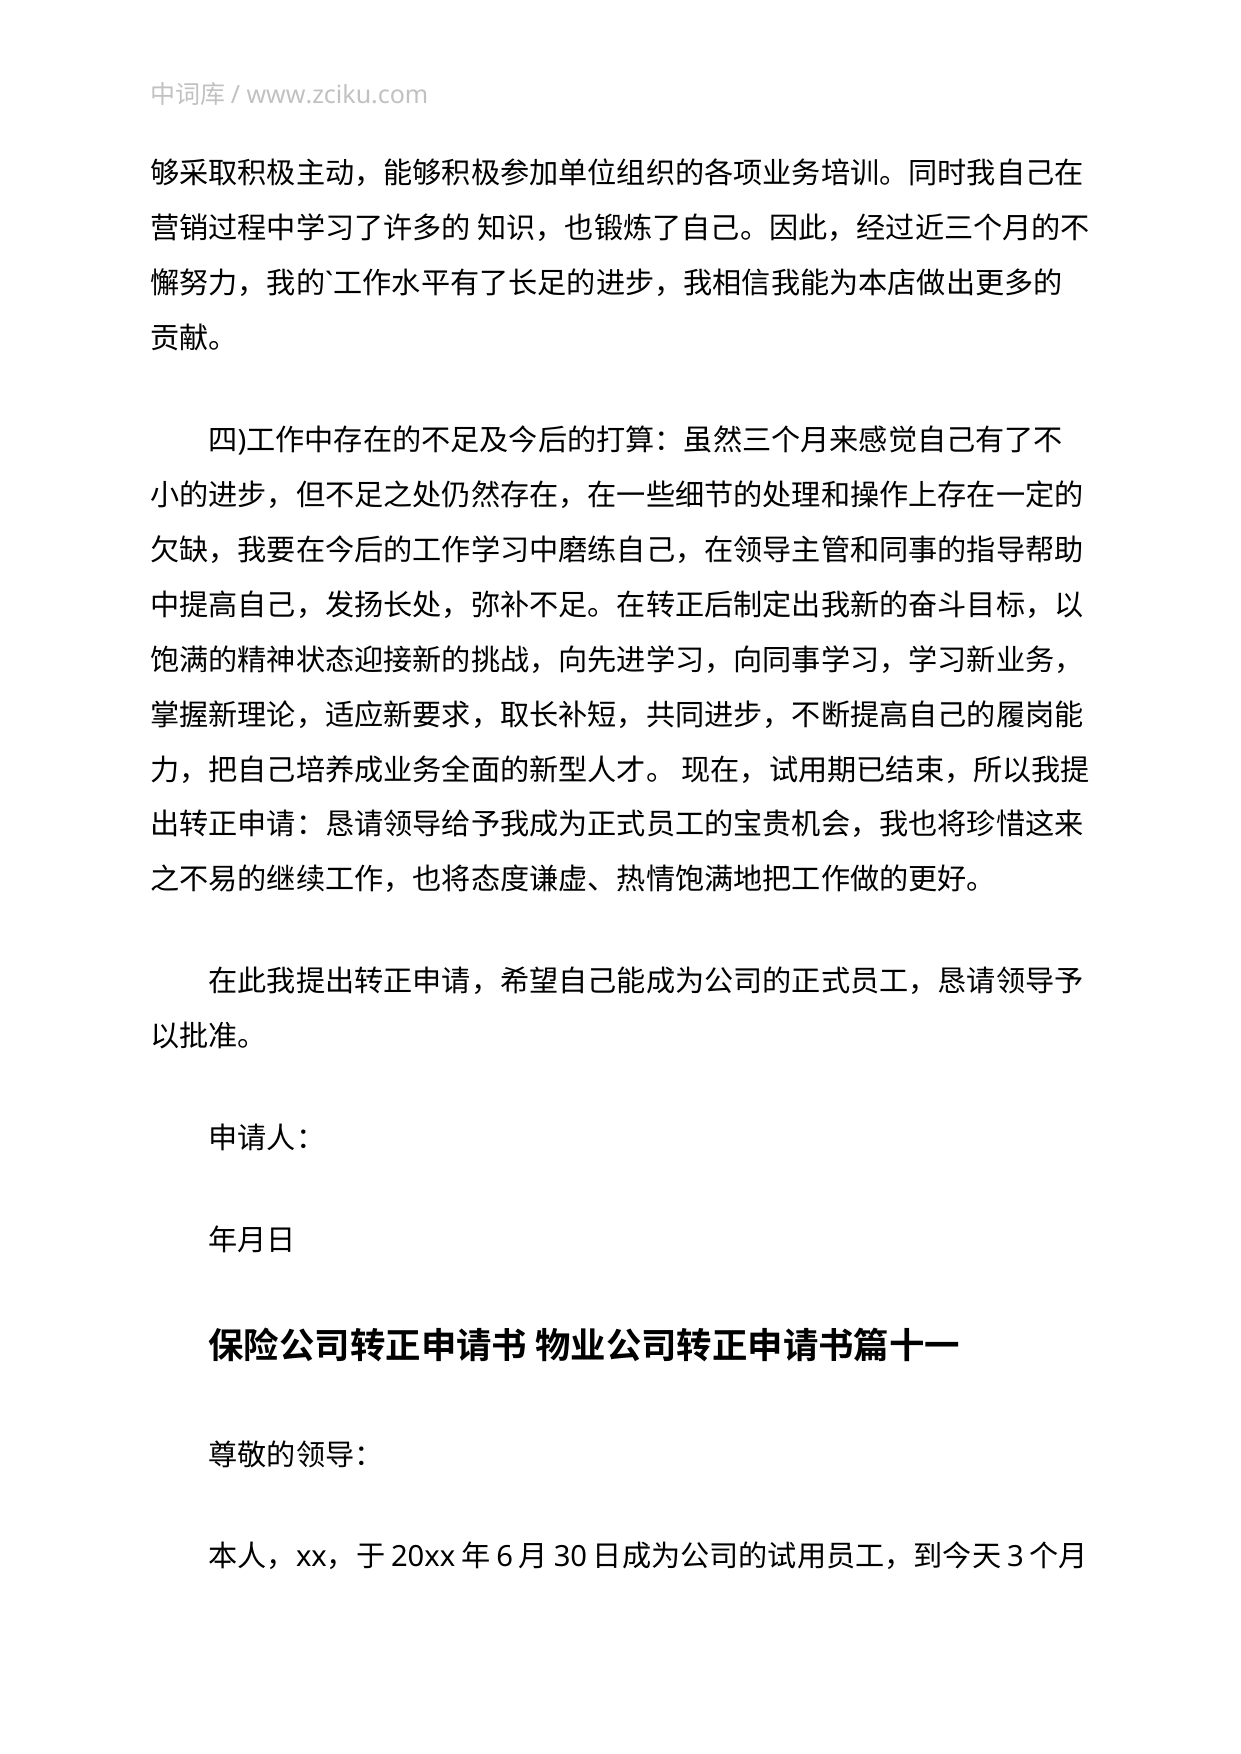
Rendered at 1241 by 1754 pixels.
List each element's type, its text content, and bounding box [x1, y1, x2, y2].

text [150, 150, 1090, 357]
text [150, 1533, 1090, 1575]
text 年月日 [150, 1216, 1090, 1258]
text 申请人： [150, 1114, 1090, 1157]
text 保险公司转正申请书 物业公司转正申请书篇十一 [150, 1318, 1090, 1369]
text 四)工作中存在的不足及今后的打算：虽然三个月来感觉自己有了不小的进步，但不足之处仍然存在，在一些细节的处理和操作上存在一定的欠缺，我要在今后的工作学习中磨练自己，在领导主管和同事的指导帮助中提高自己，发扬长处，弥补不足。在转正后制定出我新的奋斗目标，以饱满的精神状态迎接新的挑战，向先进学习，向同事学习，学习新业务，掌握新理论，适应新要求，取长补短，共同进步，不断提高自己的履岗能力，把自己培养成业务全面的新型人才。 现在，试用期已结束，所以我提出转正申请：恳请领导给予我成为正式员工的宝贵机会，我也将珍惜这来之不易的继续工作，也将态度谦虚、热情饱满地把工作做的更好。 [150, 417, 1090, 898]
text 在此我提出转正申请，希望自己能成为公司的正式员工，恳请领导予以批准。 [150, 958, 1090, 1055]
text 尊敬的领导： [150, 1431, 1090, 1473]
